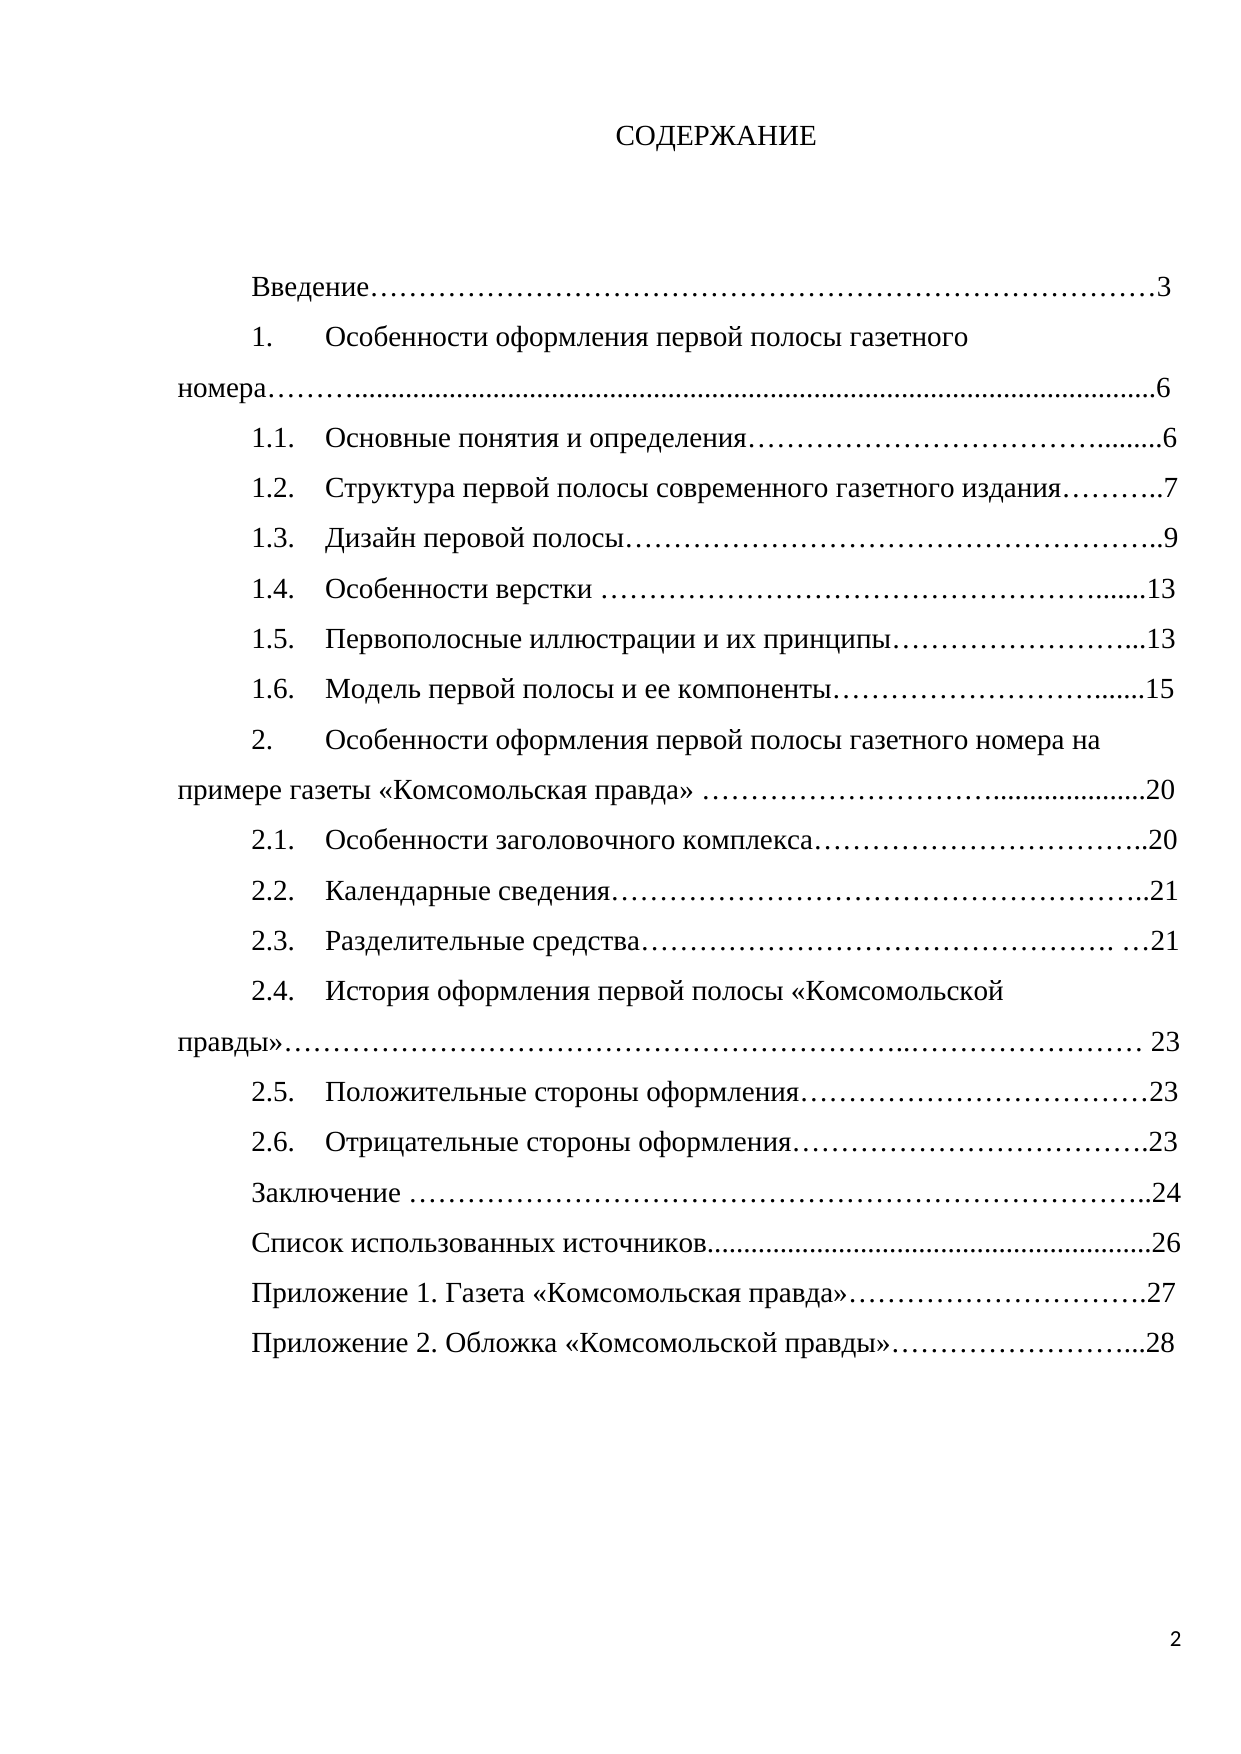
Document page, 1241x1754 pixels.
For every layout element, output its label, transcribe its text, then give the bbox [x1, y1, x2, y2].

list Структура первой полосы современного газетного издания………..7 [177, 470, 1181, 504]
list Особенности заголовочного комплекса……………………………..20 [177, 822, 1181, 856]
list Положительные стороны оформления………………………………23 [177, 1074, 1181, 1108]
list Особенности оформления первой полосы газетного номера на примере газеты «Комсомольская правда» ………………………….....................20 [177, 722, 1181, 806]
list Отрицательные стороны оформления……………………………….23 [177, 1124, 1181, 1158]
text Приложение 1. Газета «Комсомольская правда»………………………….27 [177, 1275, 1181, 1309]
list Первополосные иллюстрации и их принципы……………………...13 [177, 621, 1181, 655]
list История оформления первой полосы «Комсомольской правды»………………………………………………………..…………………… 23 [177, 973, 1181, 1057]
text Приложение 2. Обложка «Комсомольской правды»……………………...28 [177, 1326, 1181, 1359]
text СОДЕРЖАНИЕ [177, 118, 1181, 152]
list Основные понятия и определения……………………………….........6 [177, 420, 1181, 453]
list Особенности верстки …………………………………………….......13 [177, 571, 1181, 604]
text Заключение …………………………………………………………………..24 [177, 1175, 1181, 1208]
list Дизайн перовой полосы………………………………………………..9 [177, 521, 1181, 554]
list Особенности оформления первой полосы газетного номера………..............................................................................................................6 [177, 319, 1181, 403]
list Календарные сведения………………………………………………..21 [177, 873, 1181, 906]
text Введение………………………………………………………………………3 [177, 269, 1181, 303]
list Разделительные средства…………………………………………. …21 [177, 923, 1181, 957]
list Модель первой полосы и ее компоненты……………………….......15 [177, 672, 1181, 705]
text Список использованных источников.............................................................26 [177, 1225, 1181, 1258]
